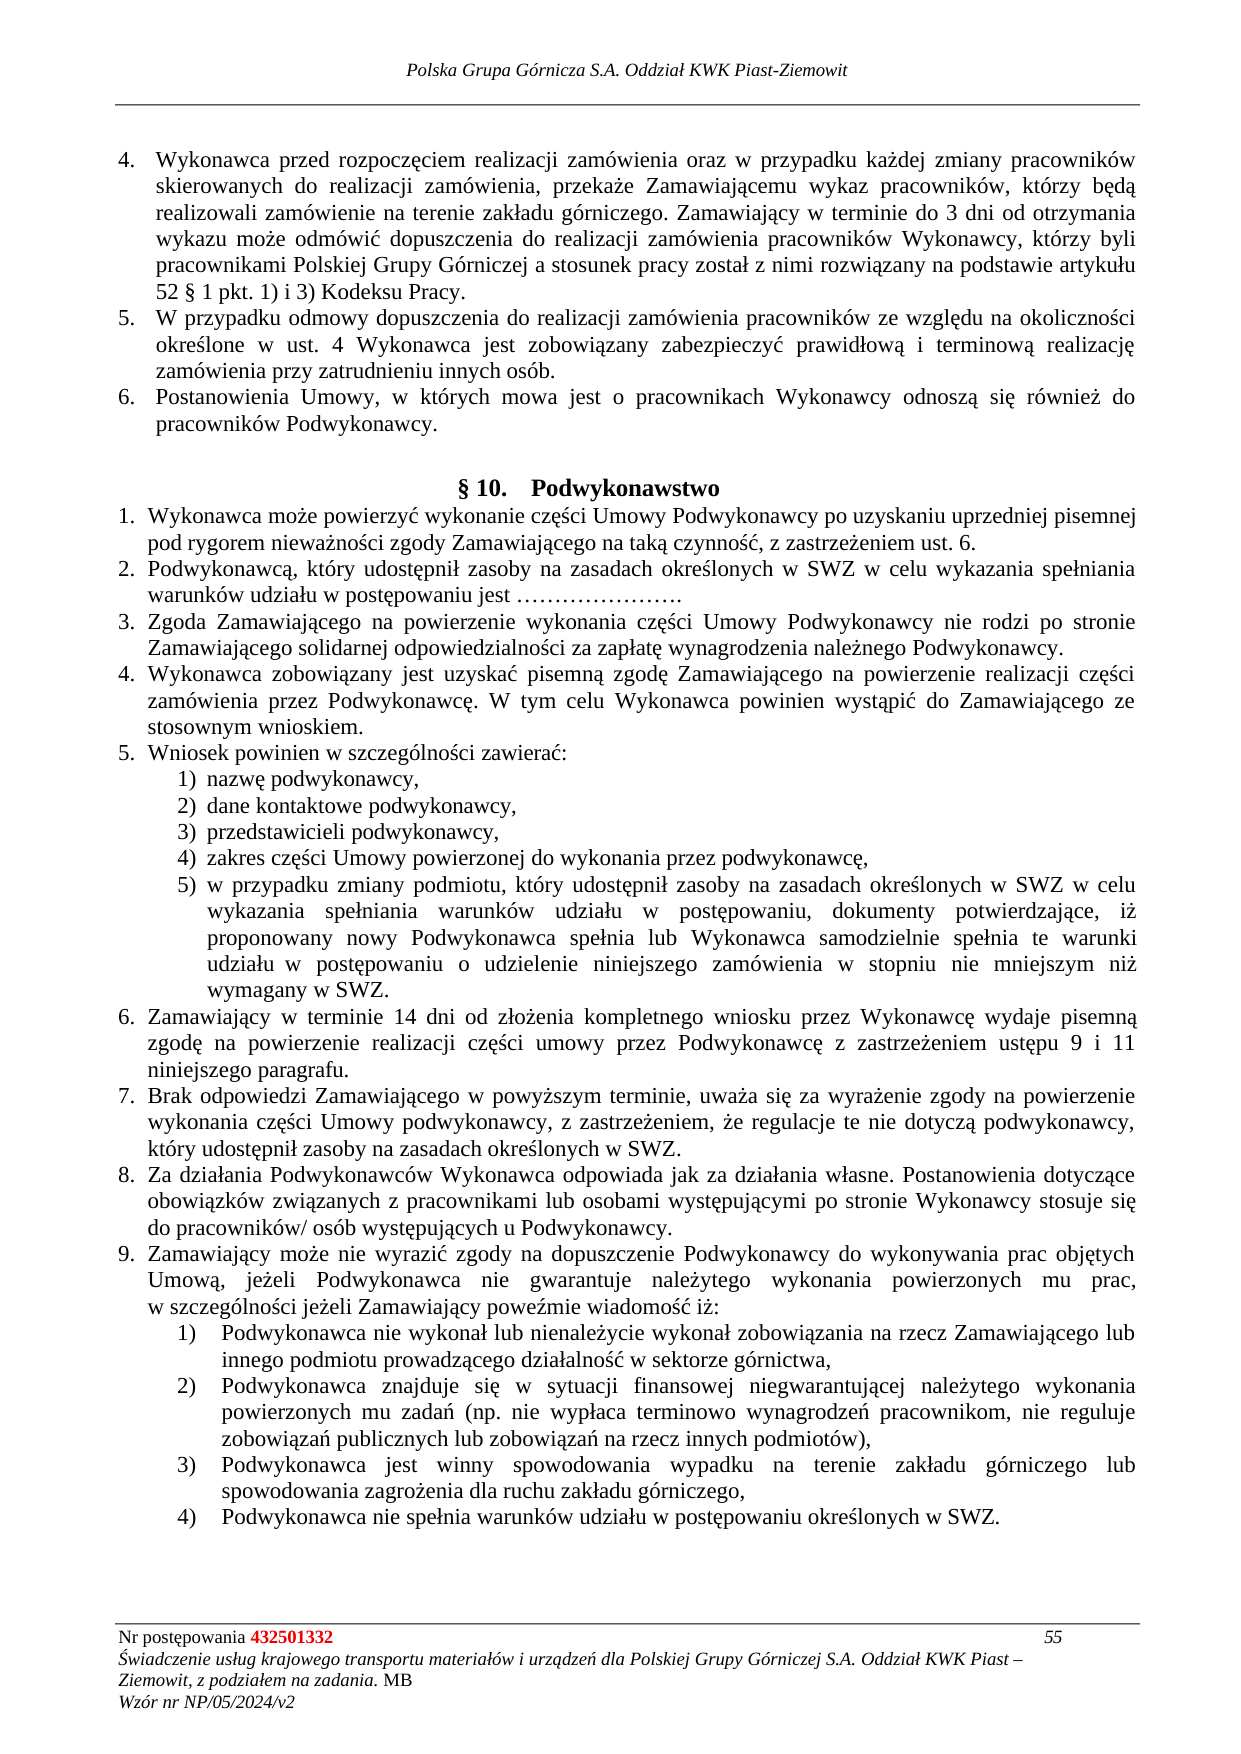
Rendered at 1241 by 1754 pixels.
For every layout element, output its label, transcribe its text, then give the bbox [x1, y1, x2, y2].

list Za działania Podwykonawców Wykonawca odpowiada jak za działania własne. Postanowienia dotyczące obowiązków związanych z pracownikami lub osobami występującymi po stronie Wykonawcy stosuje się do pracowników/ osób występujących u Podwykonawcy. [118, 1161, 1137, 1240]
subtitle § 10. Podwykonawstwo [457, 473, 1152, 502]
list przedstawicieli podwykonawcy, [177, 818, 1152, 845]
list Podwykonawca nie spełnia warunków udziału w postępowaniu określonych w SWZ. [177, 1504, 1152, 1530]
list nazwę podwykonawcy, [177, 766, 1152, 792]
list Wniosek powinien w szczególności zawierać: [118, 739, 1152, 766]
list Podwykonawca nie wykonał lub nienależycie wykonał zobowiązania na rzecz Zamawiającego lub innego podmiotu prowadzącego działalność w sektorze górnictwa, [177, 1319, 1137, 1372]
list Podwykonawca jest winny spowodowania wypadku na terenie zakładu górniczego lub spowodowania zagrożenia dla ruchu zakładu górniczego, [177, 1451, 1137, 1504]
list zakres części Umowy powierzonej do wykonania przez podwykonawcę, [177, 845, 1152, 871]
list Wykonawca przed rozpoczęciem realizacji zamówienia oraz w przypadku każdej zmiany pracowników skierowanych do realizacji zamówienia, przekaże Zamawiającemu wykaz pracowników, którzy będą realizowali zamówienie na terenie zakładu górniczego. Zamawiający w terminie do 3 dni od otrzymania wykazu może odmówić dopuszczenia do realizacji zamówienia pracowników Wykonawcy, którzy byli pracownikami Polskiej Grupy Górniczej a stosunek pracy został z nimi rozwiązany na podstawie artykułu 52 § 1 pkt. 1) i 3) Kodeksu Pracy. [118, 146, 1137, 304]
list Podwykonawca znajduje się w sytuacji finansowej niegwarantującej należytego wykonania powierzonych mu zadań (np. nie wypłaca terminowo wynagrodzeń pracownikom, nie reguluje zobowiązań publicznych lub zobowiązań na rzecz innych podmiotów), [177, 1372, 1137, 1451]
list Postanowienia Umowy, w których mowa jest o pracownikach Wykonawcy odnoszą się również do pracowników Podwykonawcy. [118, 383, 1137, 436]
list Brak odpowiedzi Zamawiającego w powyższym terminie, uważa się za wyrażenie zgody na powierzenie wykonania części Umowy podwykonawcy, z zastrzeżeniem, że regulacje te nie dotyczą podwykonawcy, który udostępnił zasoby na zasadach określonych w SWZ. [118, 1082, 1137, 1161]
list dane kontaktowe podwykonawcy, [177, 792, 1152, 818]
list Zamawiający może nie wyrazić zgody na dopuszczenie Podwykonawcy do wykonywania prac objętych Umową, jeżeli Podwykonawca nie gwarantuje należytego wykonania powierzonych mu prac, w szczególności jeżeli Zamawiający poweźmie wiadomość iż: [118, 1240, 1137, 1319]
list Podwykonawcą, który udostępnił zasoby na zasadach określonych w SWZ w celu wykazania spełniania warunków udziału w postępowaniu jest …………………. [118, 555, 1137, 608]
list Zgoda Zamawiającego na powierzenie wykonania części Umowy Podwykonawcy nie rodzi po stronie Zamawiającego solidarnej odpowiedzialności za zapłatę wynagrodzenia należnego Podwykonawcy. [118, 608, 1137, 661]
list Wykonawca zobowiązany jest uzyskać pisemną zgodę Zamawiającego na powierzenie realizacji części zamówienia przez Podwykonawcę. W tym celu Wykonawca powinien wystąpić do Zamawiającego ze stosownym wnioskiem. [118, 661, 1137, 739]
list Wykonawca może powierzyć wykonanie części Umowy Podwykonawcy po uzyskaniu uprzedniej pisemnej pod rygorem nieważności zgody Zamawiającego na taką czynność, z zastrzeżeniem ust. 6. [118, 502, 1137, 555]
list w przypadku zmiany podmiotu, który udostępnił zasoby na zasadach określonych w SWZ w celu wykazania spełniania warunków udziału w postępowaniu, dokumenty potwierdzające, iż proponowany nowy Podwykonawca spełnia lub Wykonawca samodzielnie spełnia te warunki udziału w postępowaniu o udzielenie niniejszego zamówienia w stopniu nie mniejszym niż wymagany w SWZ. [177, 871, 1137, 1003]
list Zamawiający w terminie 14 dni od złożenia kompletnego wniosku przez Wykonawcę wydaje pisemną zgodę na powierzenie realizacji części umowy przez Podwykonawcę z zastrzeżeniem ustępu 9 i 11 niniejszego paragrafu. [118, 1003, 1137, 1082]
list W przypadku odmowy dopuszczenia do realizacji zamówienia pracowników ze względu na okoliczności określone w ust. 4 Wykonawca jest zobowiązany zabezpieczyć prawidłową i terminową realizację zamówienia przy zatrudnieniu innych osób. [118, 304, 1137, 383]
